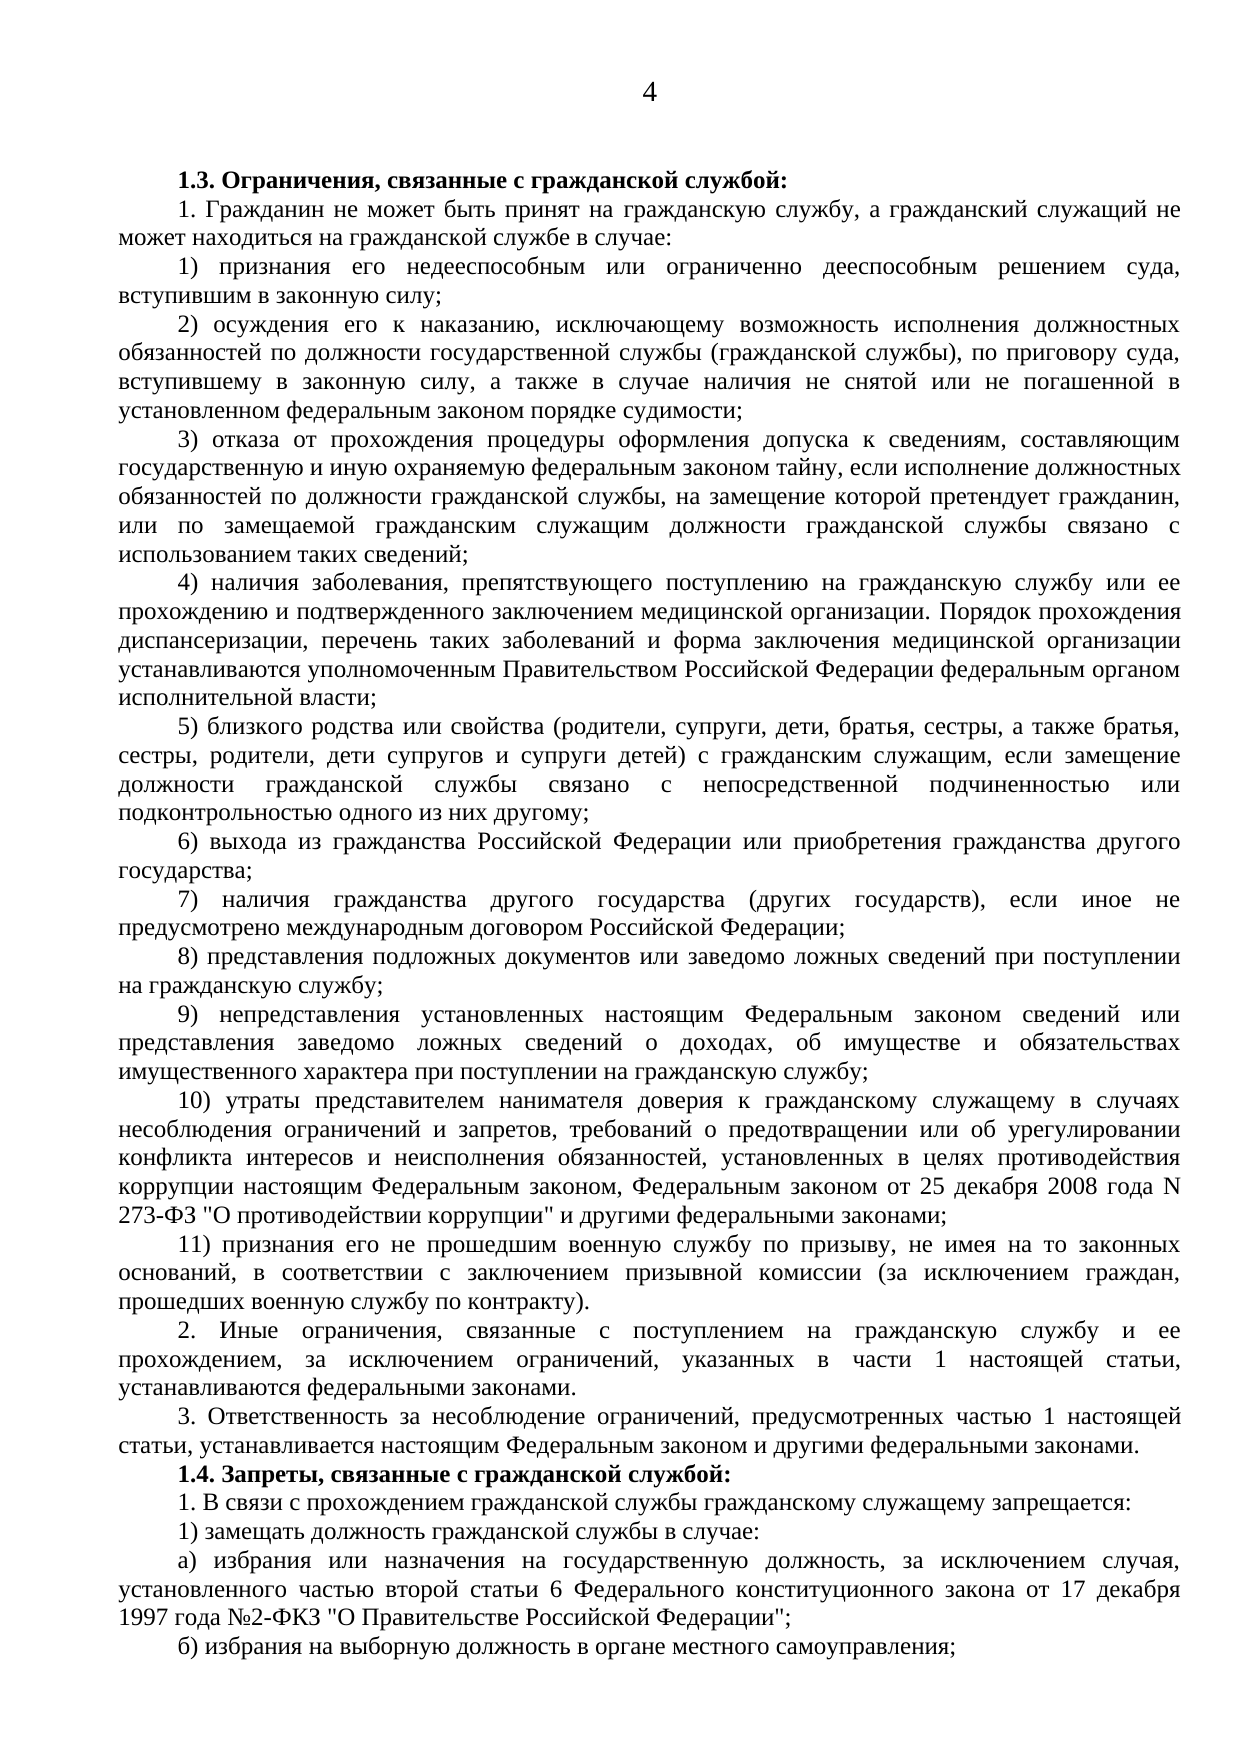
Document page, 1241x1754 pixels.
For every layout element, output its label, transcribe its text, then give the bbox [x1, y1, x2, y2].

text 8) представления подложных документов или заведомо ложных сведений при поступлении на гражданскую службу; [118, 941, 1181, 999]
text 4) наличия заболевания, препятствующего поступлению на гражданскую службу или ее прохождению и подтвержденного заключением медицинской организации. Порядок прохождения диспансеризации, перечень таких заболеваний и форма заключения медицинской организации устанавливаются уполномоченным Правительством Российской Федерации федеральным органом исполнительной власти; [118, 567, 1181, 711]
text 10) утраты представителем нанимателя доверия к гражданскому служащему в случаях несоблюдения ограничений и запретов, требований о предотвращении или об урегулировании конфликта интересов и неисполнения обязанностей, установленных в целях противодействия коррупции настоящим Федеральным законом, Федеральным законом от 25 декабря 2008 года N 273-ФЗ "О противодействии коррупции" и другими федеральными законами; [118, 1085, 1181, 1229]
text 11) признания его не прошедшим военную службу по призыву, не имея на то законных оснований, в соответствии с заключением призывной комиссии (за исключением граждан, прошедших военную службу по контракту). [118, 1229, 1181, 1315]
text 3. Ответственность за несоблюдение ограничений, предусмотренных частью 1 настоящей статьи, устанавливается настоящим Федеральным законом и другими федеральными законами. [118, 1401, 1181, 1459]
text 9) непредставления установленных настоящим Федеральным законом сведений или представления заведомо ложных сведений о доходах, об имуществе и обязательствах имущественного характера при поступлении на гражданскую службу; [118, 999, 1181, 1085]
text 1. В связи с прохождением гражданской службы гражданскому служащему запрещается: [118, 1487, 1181, 1516]
text 1. Гражданин не может быть принят на гражданскую службу, а гражданский служащий не может находиться на гражданской службе в случае: [118, 194, 1181, 251]
text 1) признания его недееспособным или ограниченно дееспособным решением суда, вступившим в законную силу; [118, 251, 1181, 309]
text 6) выхода из гражданства Российской Федерации или приобретения гражданства другого государства; [118, 826, 1181, 884]
text 2) осуждения его к наказанию, исключающему возможность исполнения должностных обязанностей по должности государственной службы (гражданской службы), по приговору суда, вступившему в законную силу, а также в случае наличия не снятой или не погашенной в установленном федеральным законом порядке судимости; [118, 309, 1181, 424]
text б) избрания на выборную должность в органе местного самоуправления; [118, 1631, 1181, 1660]
text 1.3. Ограничения, связанные с гражданской службой: [118, 165, 1181, 194]
text 7) наличия гражданства другого государства (других государств), если иное не предусмотрено международным договором Российской Федерации; [118, 884, 1181, 941]
text а) избрания или назначения на государственную должность, за исключением случая, установленного частью второй статьи 6 Федерального конституционного закона от 17 декабря 1997 года №2-ФКЗ "О Правительстве Российской Федерации"; [118, 1545, 1181, 1631]
text 1.4. Запреты, связанные с гражданской службой: [118, 1459, 1181, 1487]
text 5) близкого родства или свойства (родители, супруги, дети, братья, сестры, а также братья, сестры, родители, дети супругов и супруги детей) с гражданским служащим, если замещение должности гражданской службы связано с непосредственной подчиненностью или подконтрольностью одного из них другому; [118, 711, 1181, 826]
text 2. Иные ограничения, связанные с поступлением на гражданскую службу и ее прохождением, за исключением ограничений, указанных в части 1 настоящей статьи, устанавливаются федеральными законами. [118, 1315, 1181, 1401]
text 1) замещать должность гражданской службы в случае: [118, 1516, 1181, 1545]
text 3) отказа от прохождения процедуры оформления допуска к сведениям, составляющим государственную и иную охраняемую федеральным законом тайну, если исполнение должностных обязанностей по должности гражданской службы, на замещение которой претендует гражданин, или по замещаемой гражданским служащим должности гражданской службы связано с использованием таких сведений; [118, 424, 1181, 567]
